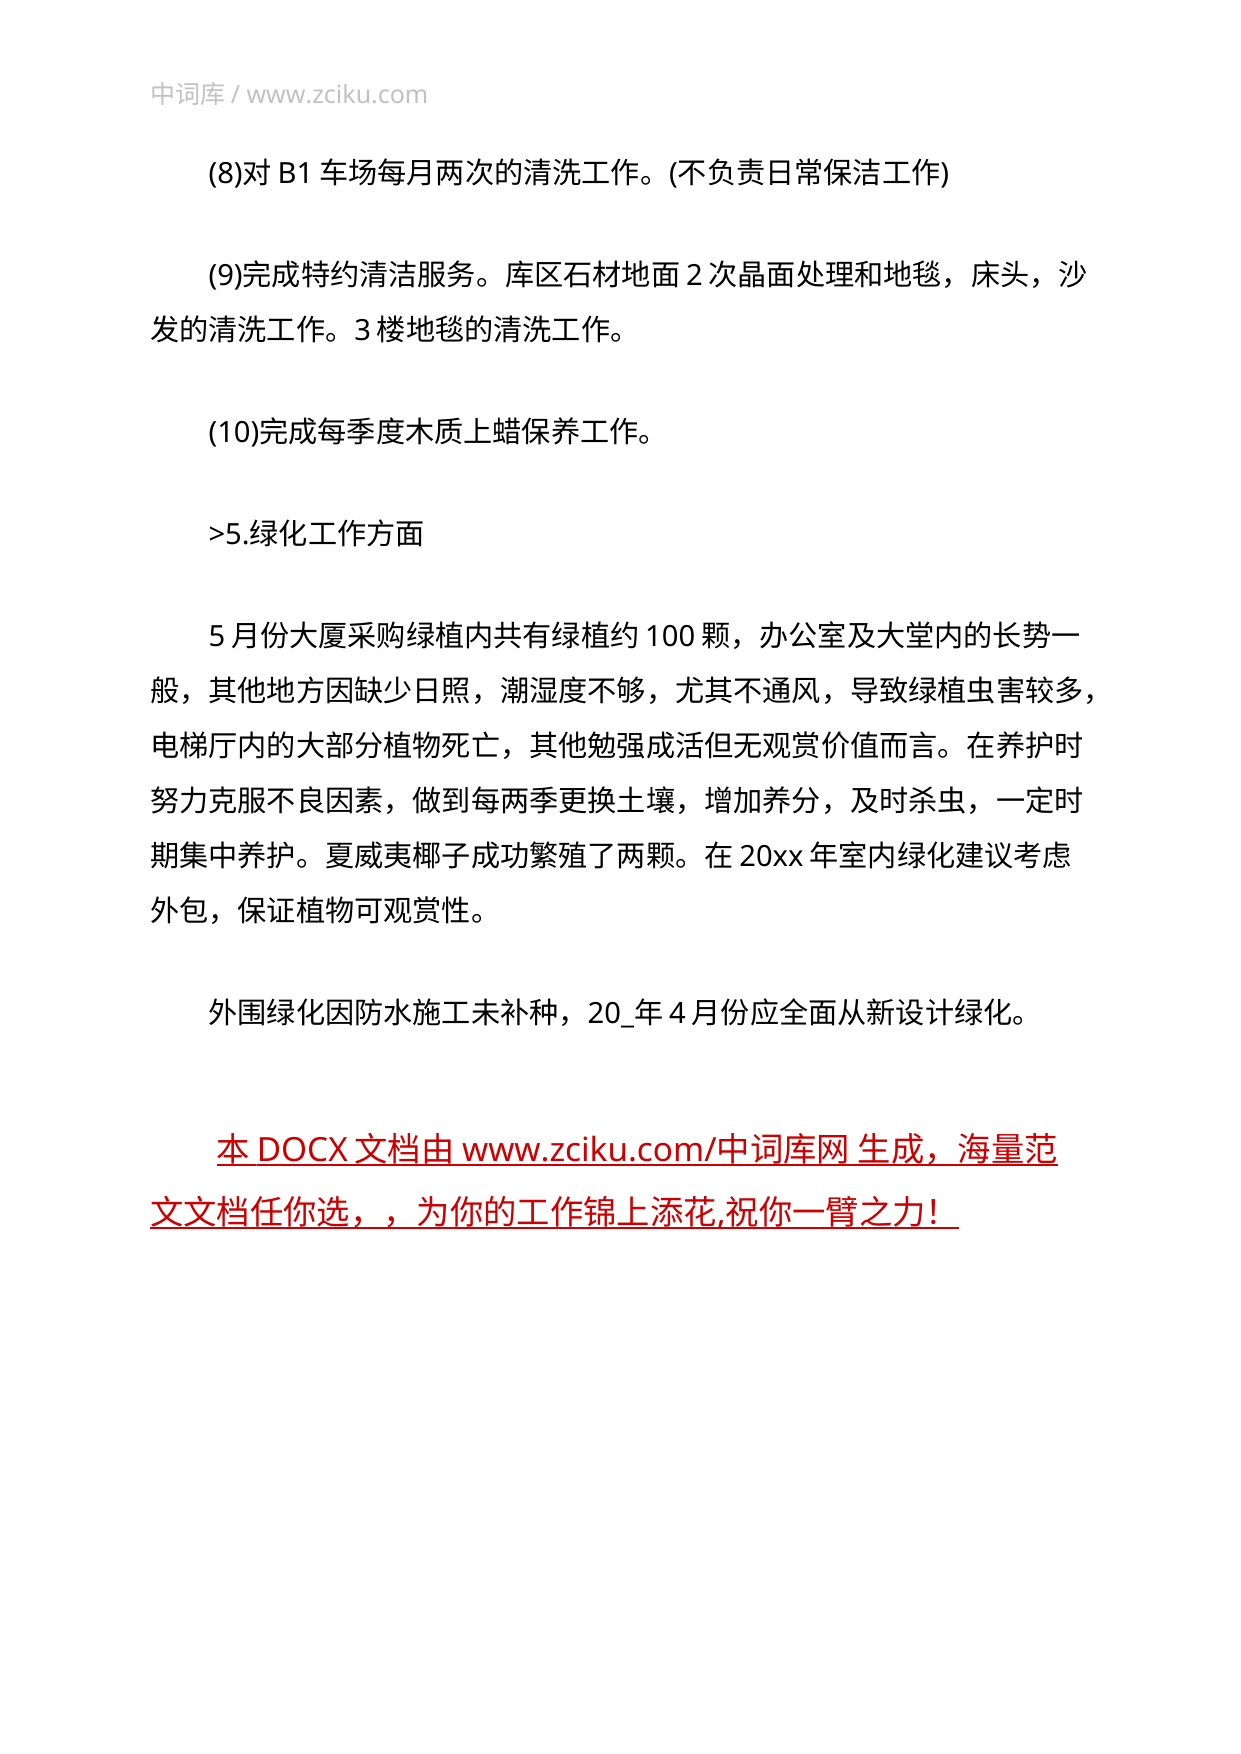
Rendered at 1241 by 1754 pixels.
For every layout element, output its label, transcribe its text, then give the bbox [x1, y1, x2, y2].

text (8)对B1车场每月两次的清洗工作。(不负责日常保洁工作) [150, 150, 1090, 192]
text 本DOCX文档由 www.zciku.com/中词库网 生成，海量范文文档任你选，，为你的工作锦上添花,祝你一臂之力！ [150, 1123, 1090, 1234]
text 外围绿化因防水施工未补种，20_年4月份应全面从新设计绿化。 [150, 989, 1090, 1032]
text (9)完成特约清洁服务。库区石材地面2次晶面处理和地毯，床头，沙发的清洗工作。3楼地毯的清洗工作。 [150, 252, 1090, 349]
text 5月份大厦采购绿植内共有绿植约100颗，办公室及大堂内的长势一般，其他地方因缺少日照，潮湿度不够，尤其不通风，导致绿植虫害较多，电梯厅内的大部分植物死亡，其他勉强成活但无观赏价值而言。在养护时努力克服不良因素，做到每两季更换土壤，增加养分，及时杀虫，一定时期集中养护。夏威夷椰子成功繁殖了两颗。在20xx年室内绿化建议考虑外包，保证植物可观赏性。 [150, 613, 1090, 930]
text (10)完成每季度木质上蜡保养工作。 [150, 409, 1090, 451]
text >5.绿化工作方面 [150, 511, 1090, 553]
